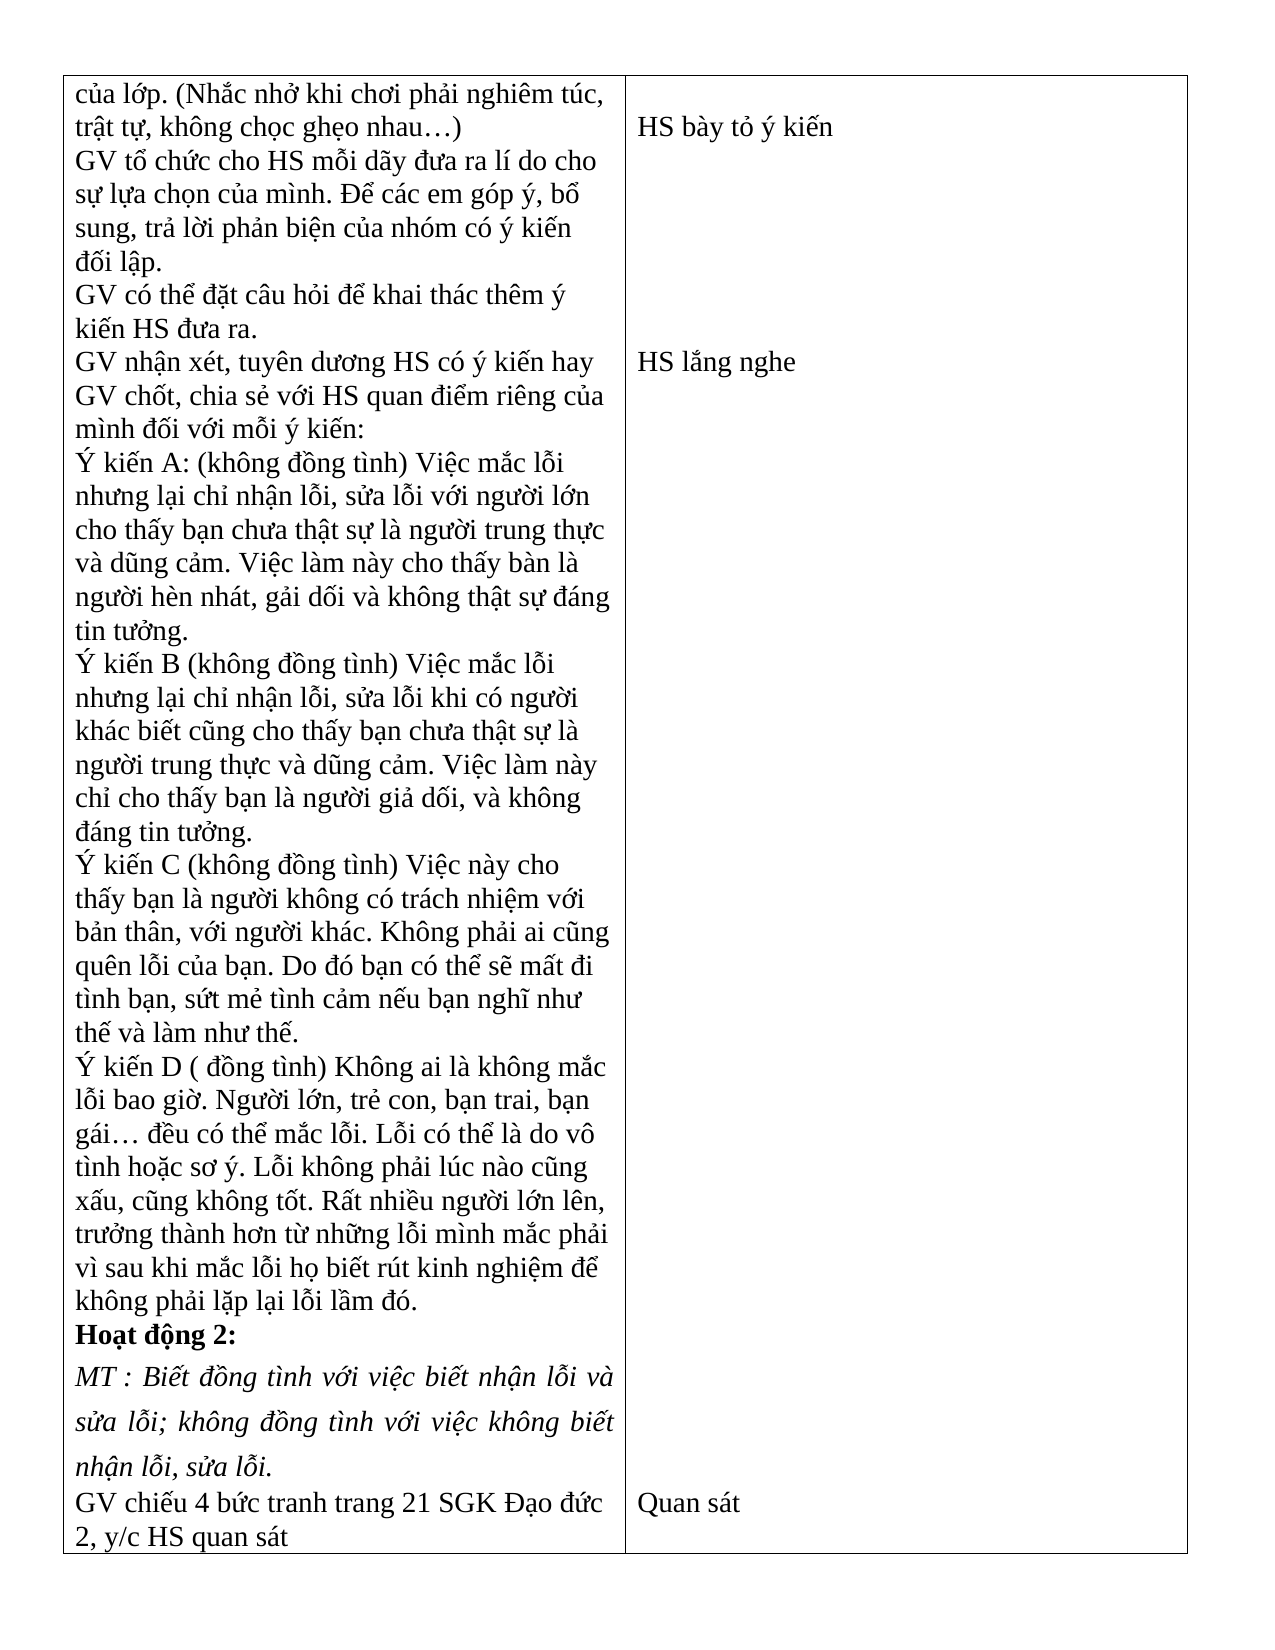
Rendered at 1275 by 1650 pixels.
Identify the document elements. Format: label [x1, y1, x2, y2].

table_cell [626, 76, 1187, 1553]
table_cell [64, 76, 625, 1553]
